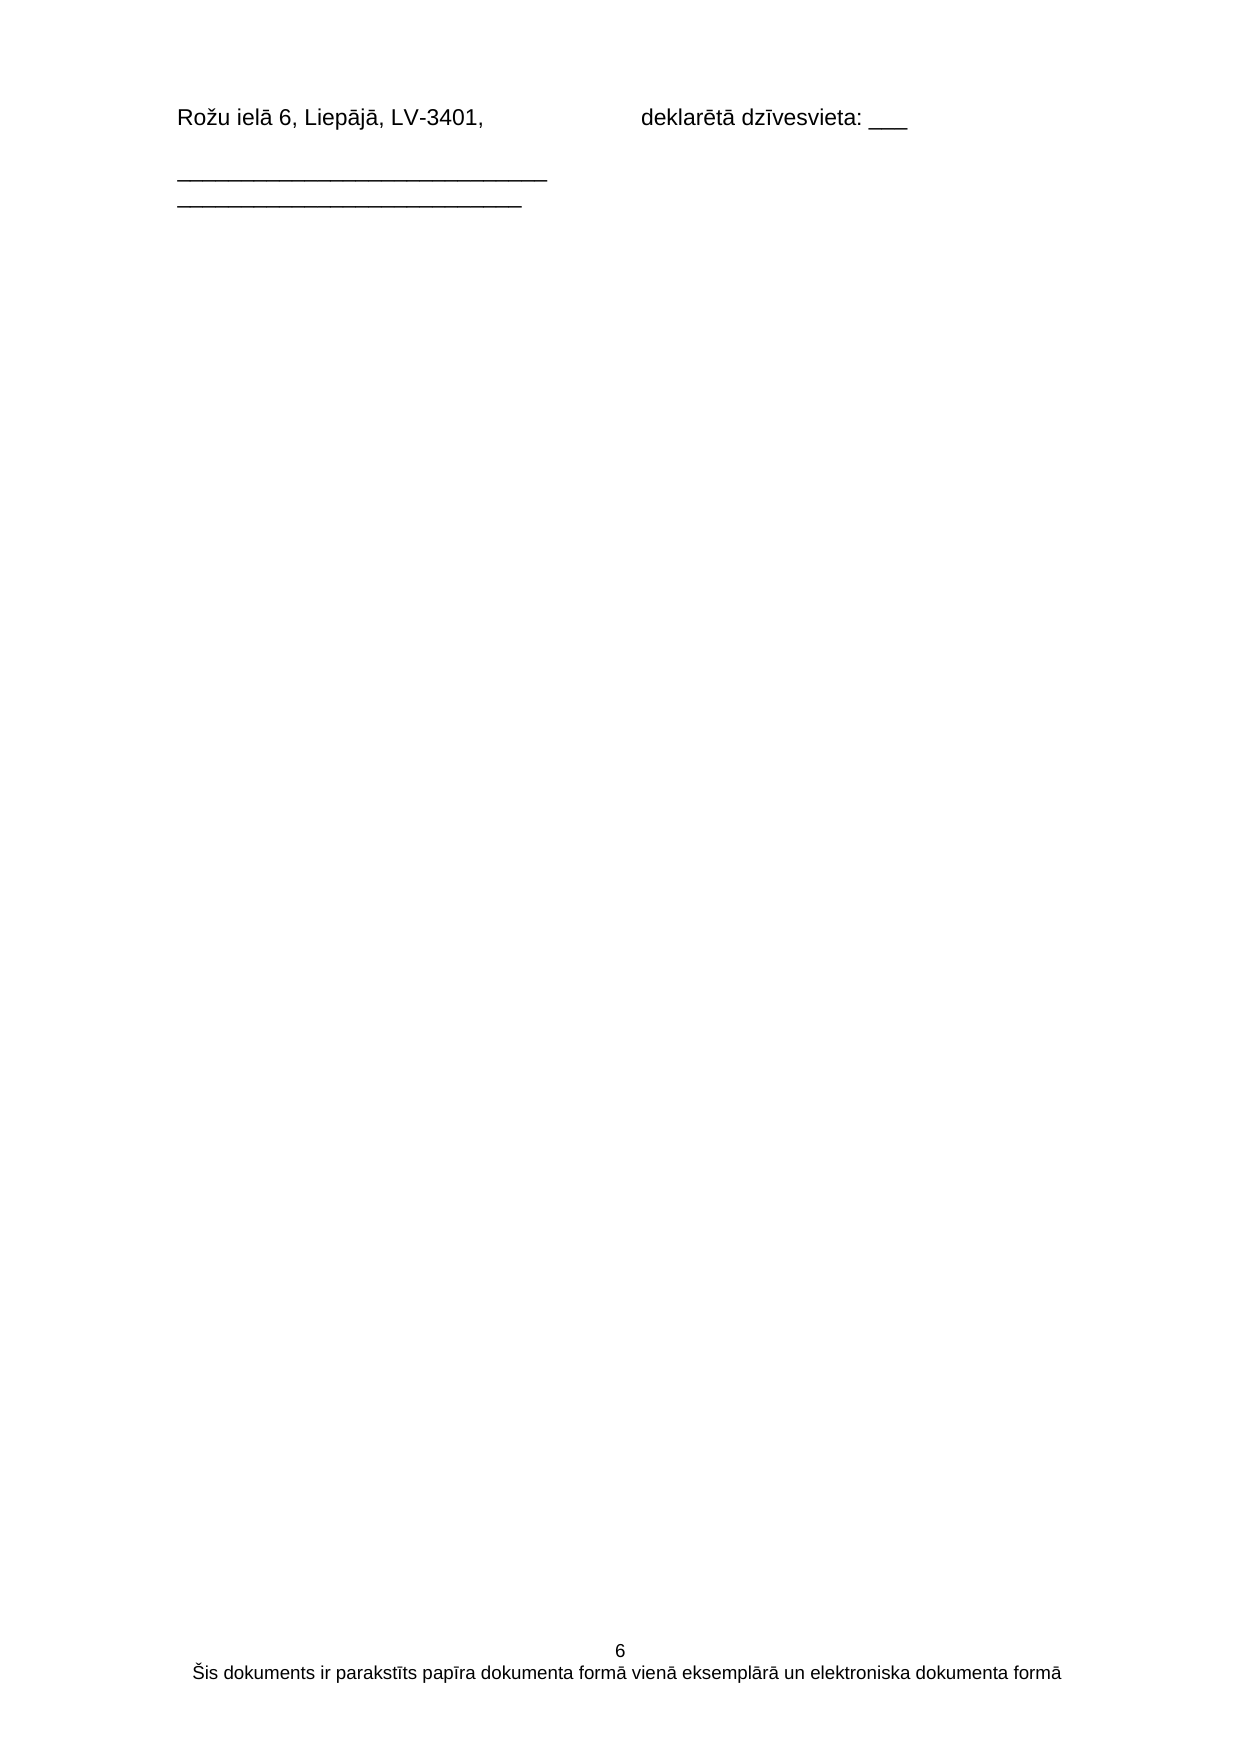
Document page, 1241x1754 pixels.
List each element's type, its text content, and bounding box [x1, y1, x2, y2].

text _____________________________ ___________________________ [177, 156, 1063, 209]
table_cell Rožu ielā 6, Liepājā, LV-3401, [177, 104, 629, 130]
table_cell deklarētā dzīvesvieta: ___ [630, 104, 1063, 130]
